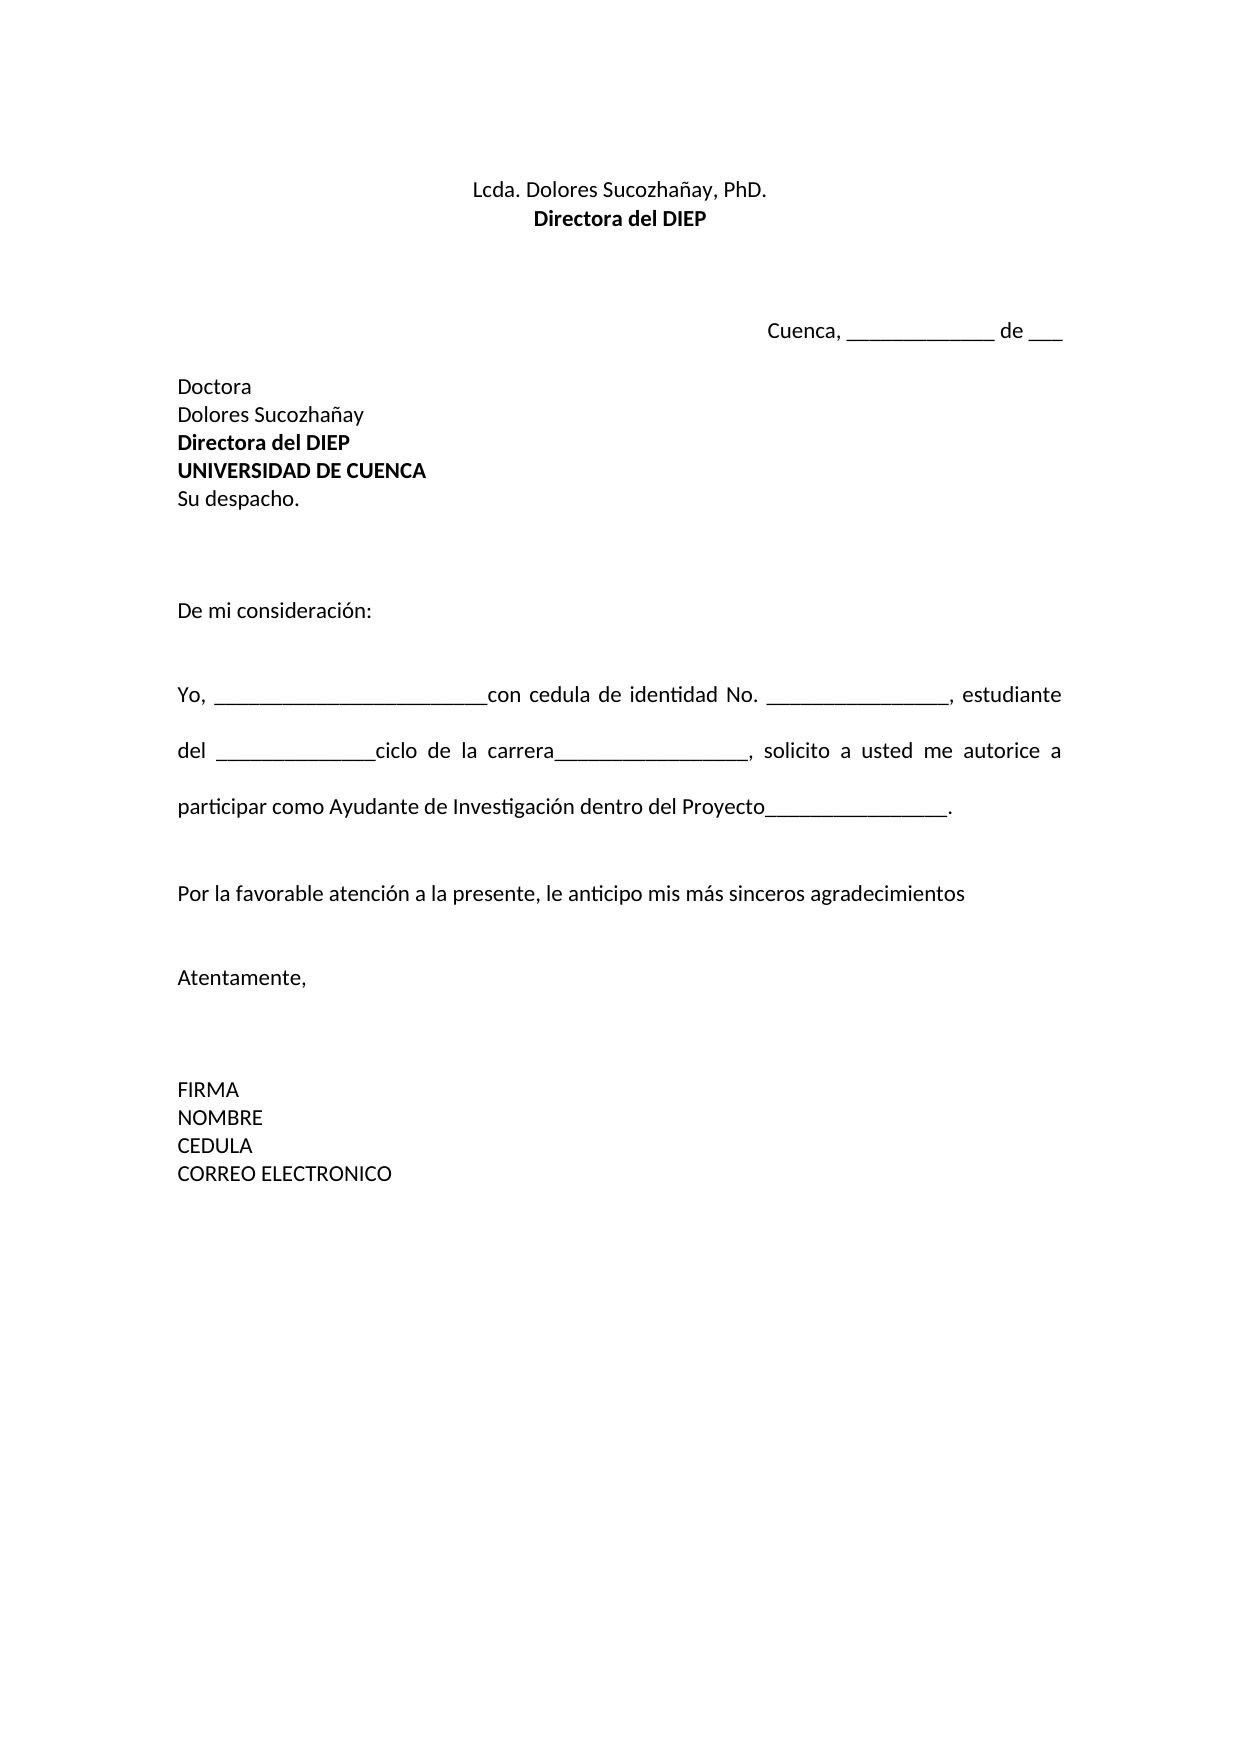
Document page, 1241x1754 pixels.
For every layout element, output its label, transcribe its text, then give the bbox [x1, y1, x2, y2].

text Dolores Sucozhañay [177, 400, 1063, 428]
text Lcda. Dolores Sucozhañay, PhD. [177, 176, 1063, 204]
text FIRMA [177, 1075, 1063, 1103]
text CEDULA [177, 1131, 1063, 1159]
text Su despacho. [177, 484, 1063, 512]
text Directora del DIEP [177, 428, 1063, 456]
text Cuenca, _____________ de ___ [177, 316, 1063, 344]
text UNIVERSIDAD DE CUENCA [177, 456, 1063, 484]
text Atentamente, [177, 963, 1063, 991]
text De mi consideración: [177, 596, 1063, 624]
text Doctora [177, 372, 1063, 400]
text Yo, ________________________con cedula de identidad No. ________________, estudiante del ______________ciclo de la carrera_________________, solicito a usted me autorice a participar como Ayudante de Investigación dentro del Proyecto________________. [177, 680, 1063, 820]
text Por la favorable atención a la presente, le anticipo mis más sinceros agradecimientos [177, 879, 1063, 907]
text CORREO ELECTRONICO [177, 1159, 1063, 1187]
text Directora del DIEP [177, 204, 1063, 232]
text NOMBRE [177, 1103, 1063, 1131]
